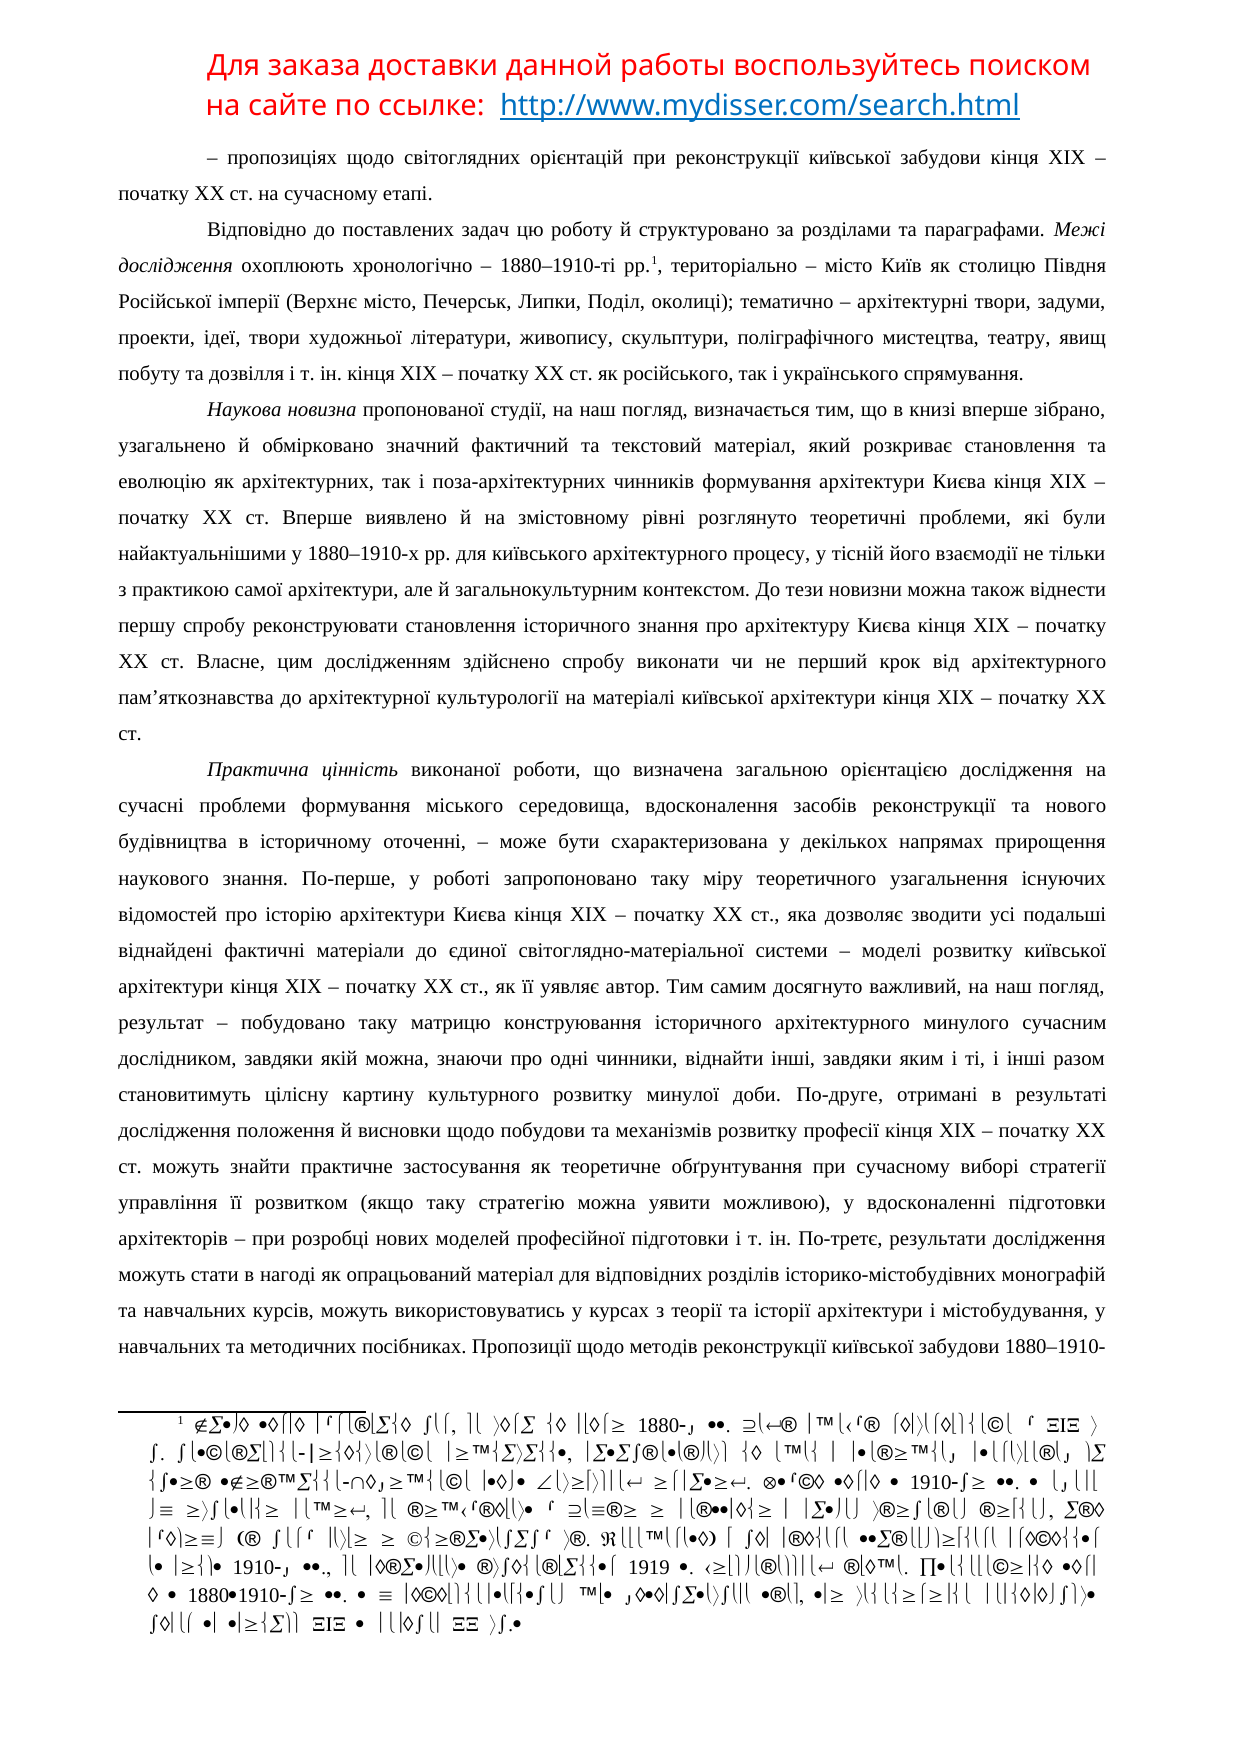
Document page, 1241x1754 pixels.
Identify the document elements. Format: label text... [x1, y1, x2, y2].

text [118, 757, 1107, 1358]
text – пропозиціях щодо світоглядних орієнтацій при реконструкції київської забудови кінця XIX – початку ХХ ст. на сучасному етапі. [118, 144, 1107, 205]
text Відповідно до поставлених задач цю роботу й структуровано за розділами та параграфами. Межі дослідження охоплюють хронологічно – 1880–1910-ті рр., територіально – місто Київ як столицю Півдня Російської імперії (Верхнє місто, Печерськ, Липки, Поділ, околиці); тематично – архітектурні твори, задуми, проекти, ідеї, твори художньої літератури, живопису, скульптури, поліграфічного мистецтва, театру, явищ побуту та дозвілля і т. ін. кінця XIX – початку ХХ ст. як російського, так і українського спрямування. [118, 217, 1107, 385]
text Наукова новизна пропонованої студії, на наш погляд, визначається тим, що в книзі вперше зібрано, узагальнено й обмірковано значний фактичний та текстовий матеріал, який розкриває становлення та еволюцію як архітектурних, так і поза-архітектурних чинників формування архітектури Києва кінця XIX – початку ХХ ст. Вперше виявлено й на змістовному рівні розглянуто теоретичні проблеми, які були найактуальнішими у 1880–1910-х рр. для київського архітектурного процесу, у тісній його взаємодії не тільки з практикою самої архітектури, але й загальнокультурним контекстом. До тези новизни можна також віднести першу спробу реконструювати становлення історичного знання про архітектуру Києва кінця XIX – початку ХХ ст. Власне, цим дослідженням здійснено спробу виконати чи не перший крок від архітектурного пам’яткознавства до архітектурної культурології на матеріалі київської архітектури кінця XIX – початку XX ст. [118, 397, 1107, 745]
